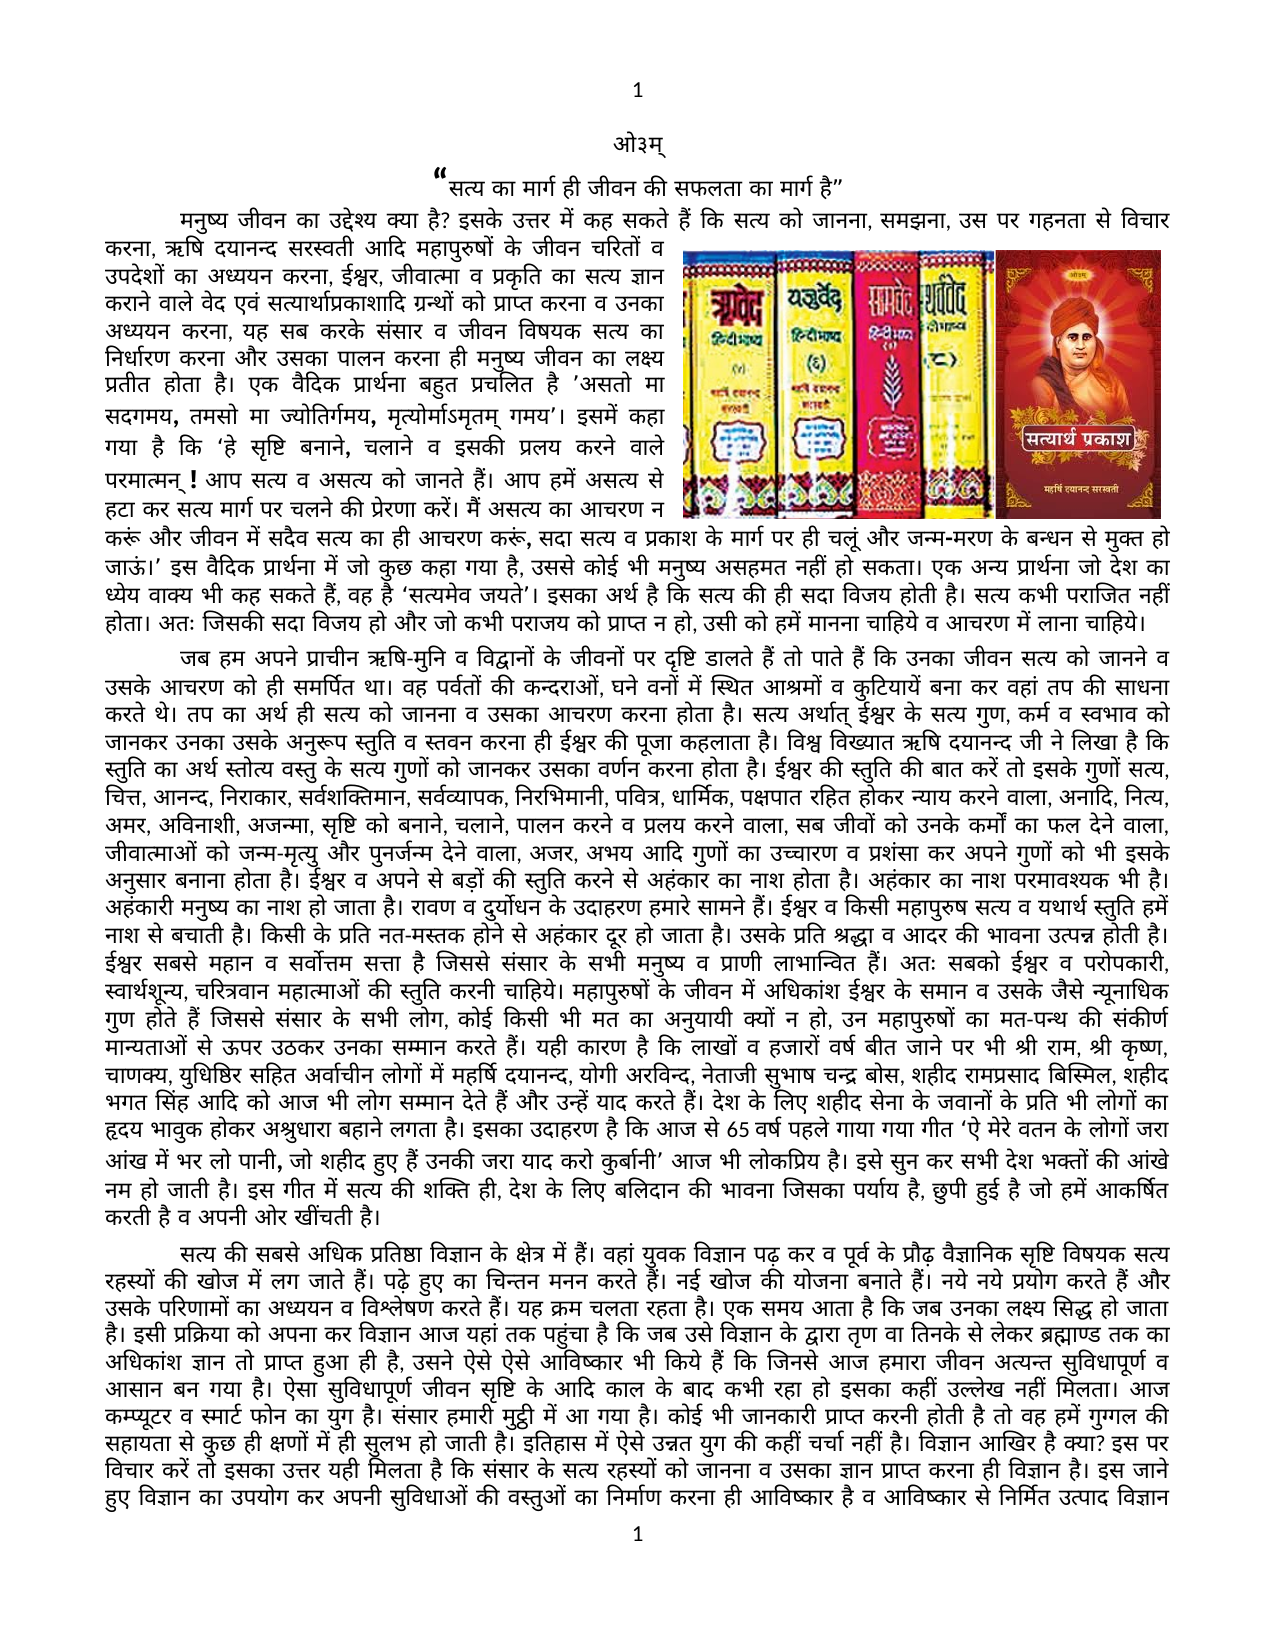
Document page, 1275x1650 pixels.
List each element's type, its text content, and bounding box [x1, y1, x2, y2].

text ओ३म् [105, 131, 1170, 158]
text “सत्य का मार्ग ही जीवन की सफलता का मार्ग है” [105, 158, 1170, 206]
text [105, 1241, 1170, 1511]
picture [683, 250, 1161, 519]
text जब हम अपने प्राचीन ऋषि-मुनि व विद्वानों के जीवनों पर दृष्टि डालते हैं तो पाते हैं कि उनका जीवन सत्य को जानने व उसके आचरण को ही समर्पित था। वह पर्वतों की कन्दराओं, घने वनों में स्थित आश्रमों व कुटियायें बना कर वहां तप की साधना करते थे। तप का अर्थ ही सत्य को जानना व उसका आचरण करना होता है। सत्य अर्थात् ईश्वर के सत्य गुण, कर्म व स्वभाव को जानकर उनका उसके अनुरूप स्तुति व स्तवन करना ही ईश्वर की पूजा कहलाता है। विश्व विख्यात ऋषि दयानन्द जी ने लिखा है कि स्तुति का अर्थ स्तोत्य वस्तु के सत्य गुणों को जानकर उसका वर्णन करना होता है। ईश्वर की स्तुति की बात करें तो इसके गुणों सत्य, चित्त, आनन्द, निराकार, सर्वशक्तिमान, सर्वव्यापक, निरभिमानी, पवित्र, धार्मिक, पक्षपात रहित होकर न्याय करने वाला, अनादि, नित्य, अमर, अविनाशी, अजन्मा, सृष्टि को बनाने, चलाने, पालन करने व प्रलय करने वाला, सब जीवों को उनके कर्मों का फल देने वाला, जीवात्माओं को जन्म-मृत्यु और पुनर्जन्म देने वाला, अजर, अभय आदि गुणों का उच्चारण व प्रशंसा कर अपने गुणों को भी इसके अनुसार बनाना होता है। ईश्वर व अपने से बड़ों की स्तुति करने से अहंकार का नाश होता है। अहंकार का नाश परमावश्यक भी है। अहंकारी मनुष्य का नाश हो जाता है। रावण व दुर्योधन के उदाहरण हमारे सामने हैं। ईश्वर व किसी महापुरुष सत्य व यथार्थ स्तुति हमें नाश से बचाती है। किसी के प्रति नत-मस्तक होने से अहंकार दूर हो जाता है। उसके प्रति श्रद्धा व आदर की भावना उत्पन्न होती है। ईश्वर सबसे महान व सर्वोत्तम सत्ता है जिससे संसार के सभी मनुष्य व प्राणी लाभान्वित हैं। अतः सबको ईश्वर व परोपकारी, स्वार्थशून्य, चरित्रवान महात्माओं की स्तुति करनी चाहिये। महापुरुषों के जीवन में अधिकांश ईश्वर के समान व उसके जैसे न्यूनाधिक गुण होते हैं जिससे संसार के सभी लोग, कोई किसी भी मत का अनुयायी क्यों न हो, उन महापुरुषों का मत-पन्थ की संकीर्ण मान्यताओं से ऊपर उठकर उनका सम्मान करते हैं। यही कारण है कि लाखों व हजारों वर्ष बीत जाने पर भी श्री राम, श्री कृष्ण, चाणक्य, युधिष्ठिर सहित अर्वाचीन लोगों में महर्षि दयानन्द, योगी अरविन्द, नेताजी सुभाष चन्द्र बोस, शहीद रामप्रसाद बिस्मिल, शहीद भगत सिंह आदि को आज भी लोग सम्मान देते हैं और उन्हें याद करते हैं। देश के लिए शहीद सेना के जवानों के प्रति भी लोगों का हृदय भावुक होकर अश्रुधारा बहाने लगता है। इसका उदाहरण है कि आज से 65 वर्ष पहले गाया गया गीत ‘ऐ मेरे वतन के लोगों जरा आंख में भर लो पानी, जो शहीद हुए हैं उनकी जरा याद करो कुर्बानी’ आज भी लोकप्रिय है। इसे सुन कर सभी देश भक्तों की आंखे नम हो जाती है। इस गीत में सत्य की शक्ति ही, देश के लिए बलिदान की भावना जिसका पर्याय है, छुपी हुई है जो हमें आकर्षित करती है व अपनी ओर खींचती है। [105, 644, 1170, 1231]
